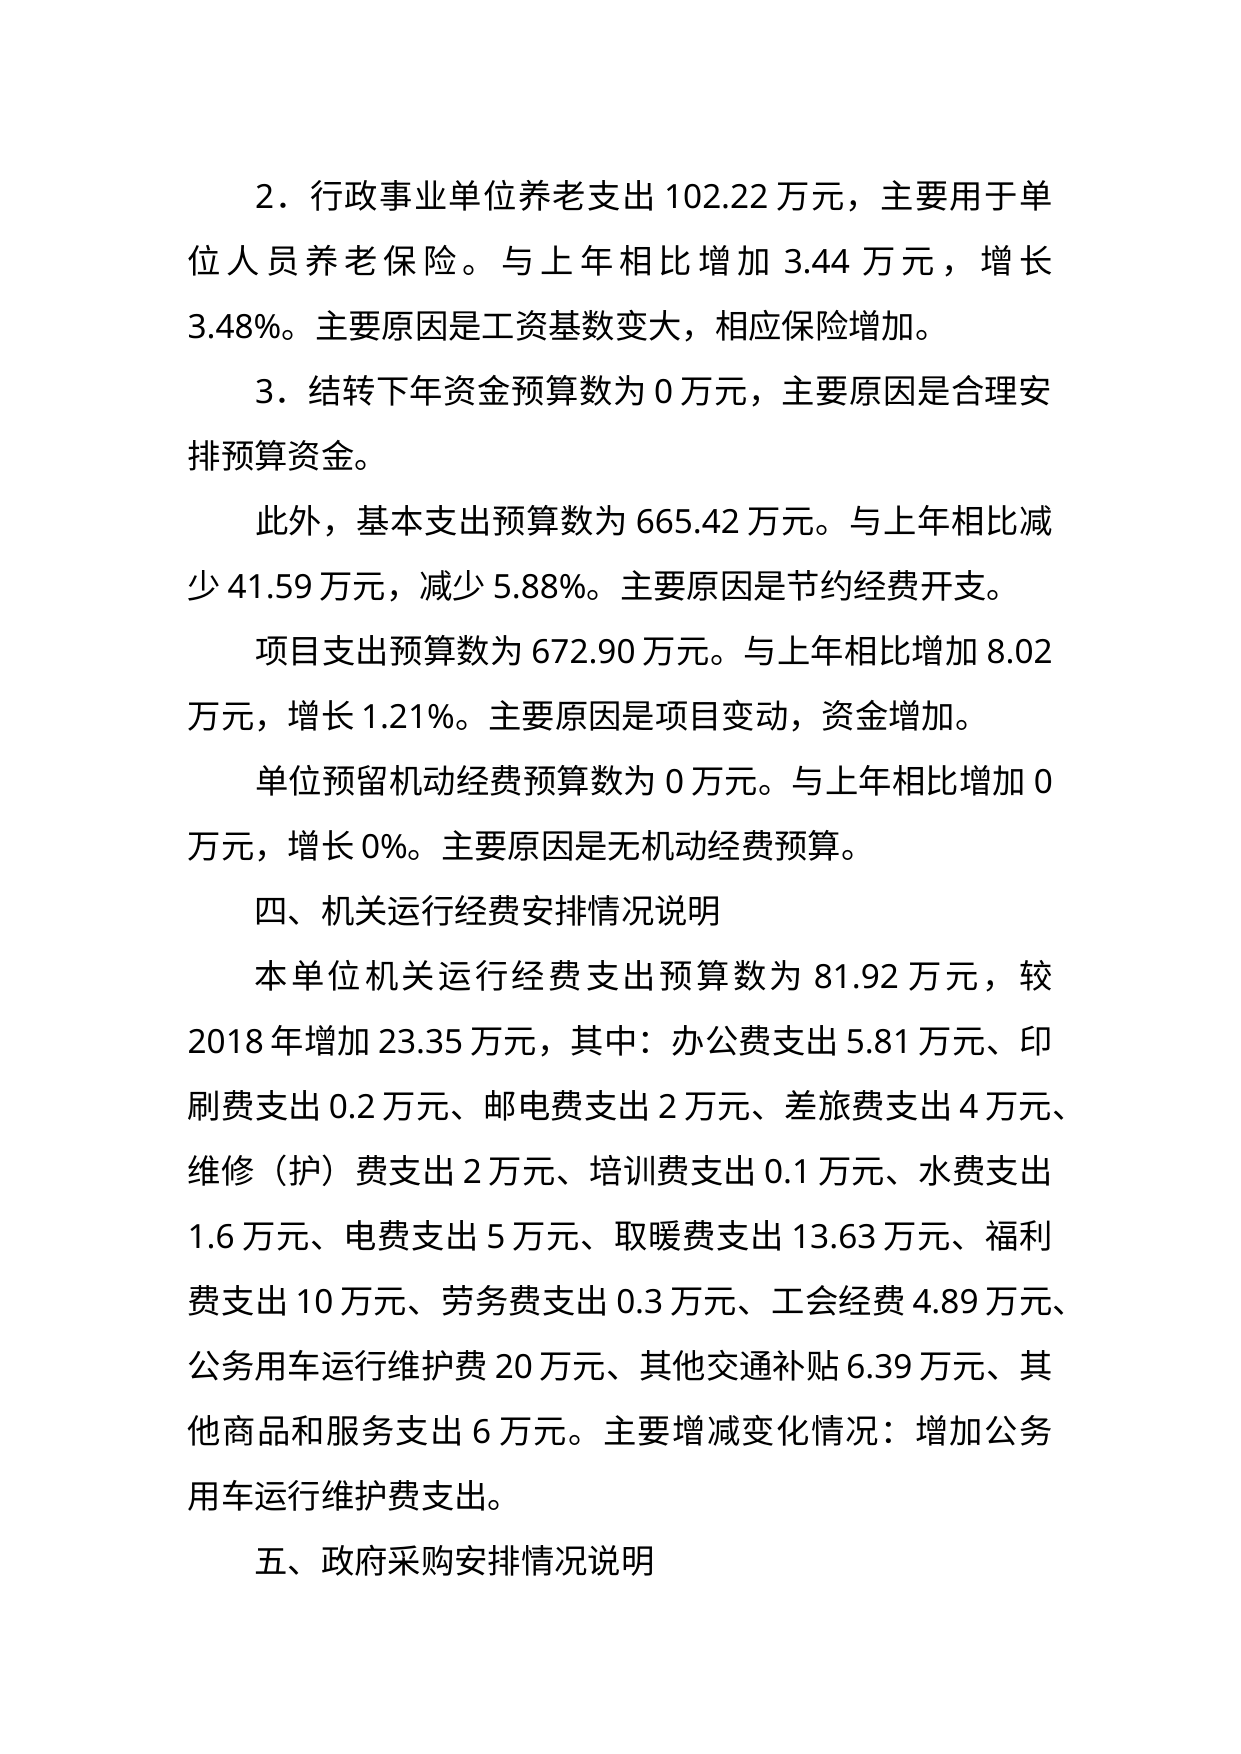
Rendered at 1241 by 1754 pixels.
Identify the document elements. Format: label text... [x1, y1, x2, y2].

text 五、政府采购安排情况说明 [187, 1527, 1053, 1592]
text 本单位机关运行经费支出预算数为81.92万元，较2018年增加23.35万元，其中：办公费支出5.81万元、印刷费支出0.2万元、邮电费支出2万元、差旅费支出4万元、维修（护）费支出2万元、培训费支出0.1万元、水费支出1.6万元、电费支出5万元、取暖费支出13.63万元、福利费支出10万元、劳务费支出0.3万元、工会经费4.89万元、公务用车运行维护费20万元、其他交通补贴6.39万元、其他商品和服务支出6万元。主要增减变化情况：增加公务用车运行维护费支出。 [187, 942, 1053, 1527]
text 项目支出预算数为672.90万元。与上年相比增加8.02万元，增长1.21%。主要原因是项目变动，资金增加。 [187, 617, 1053, 747]
text 2．行政事业单位养老支出102.22万元，主要用于单位人员养老保险。与上年相比增加3.44万元，增长3.48%。主要原因是工资基数变大，相应保险增加。 [187, 162, 1053, 357]
text 四、机关运行经费安排情况说明 [187, 877, 1053, 942]
text 单位预留机动经费预算数为0万元。与上年相比增加0万元，增长0%。主要原因是无机动经费预算。 [187, 747, 1053, 877]
text 此外，基本支出预算数为665.42万元。与上年相比减少41.59万元，减少5.88%。主要原因是节约经费开支。 [187, 487, 1053, 617]
text 3．结转下年资金预算数为0万元，主要原因是合理安排预算资金。 [187, 357, 1053, 487]
